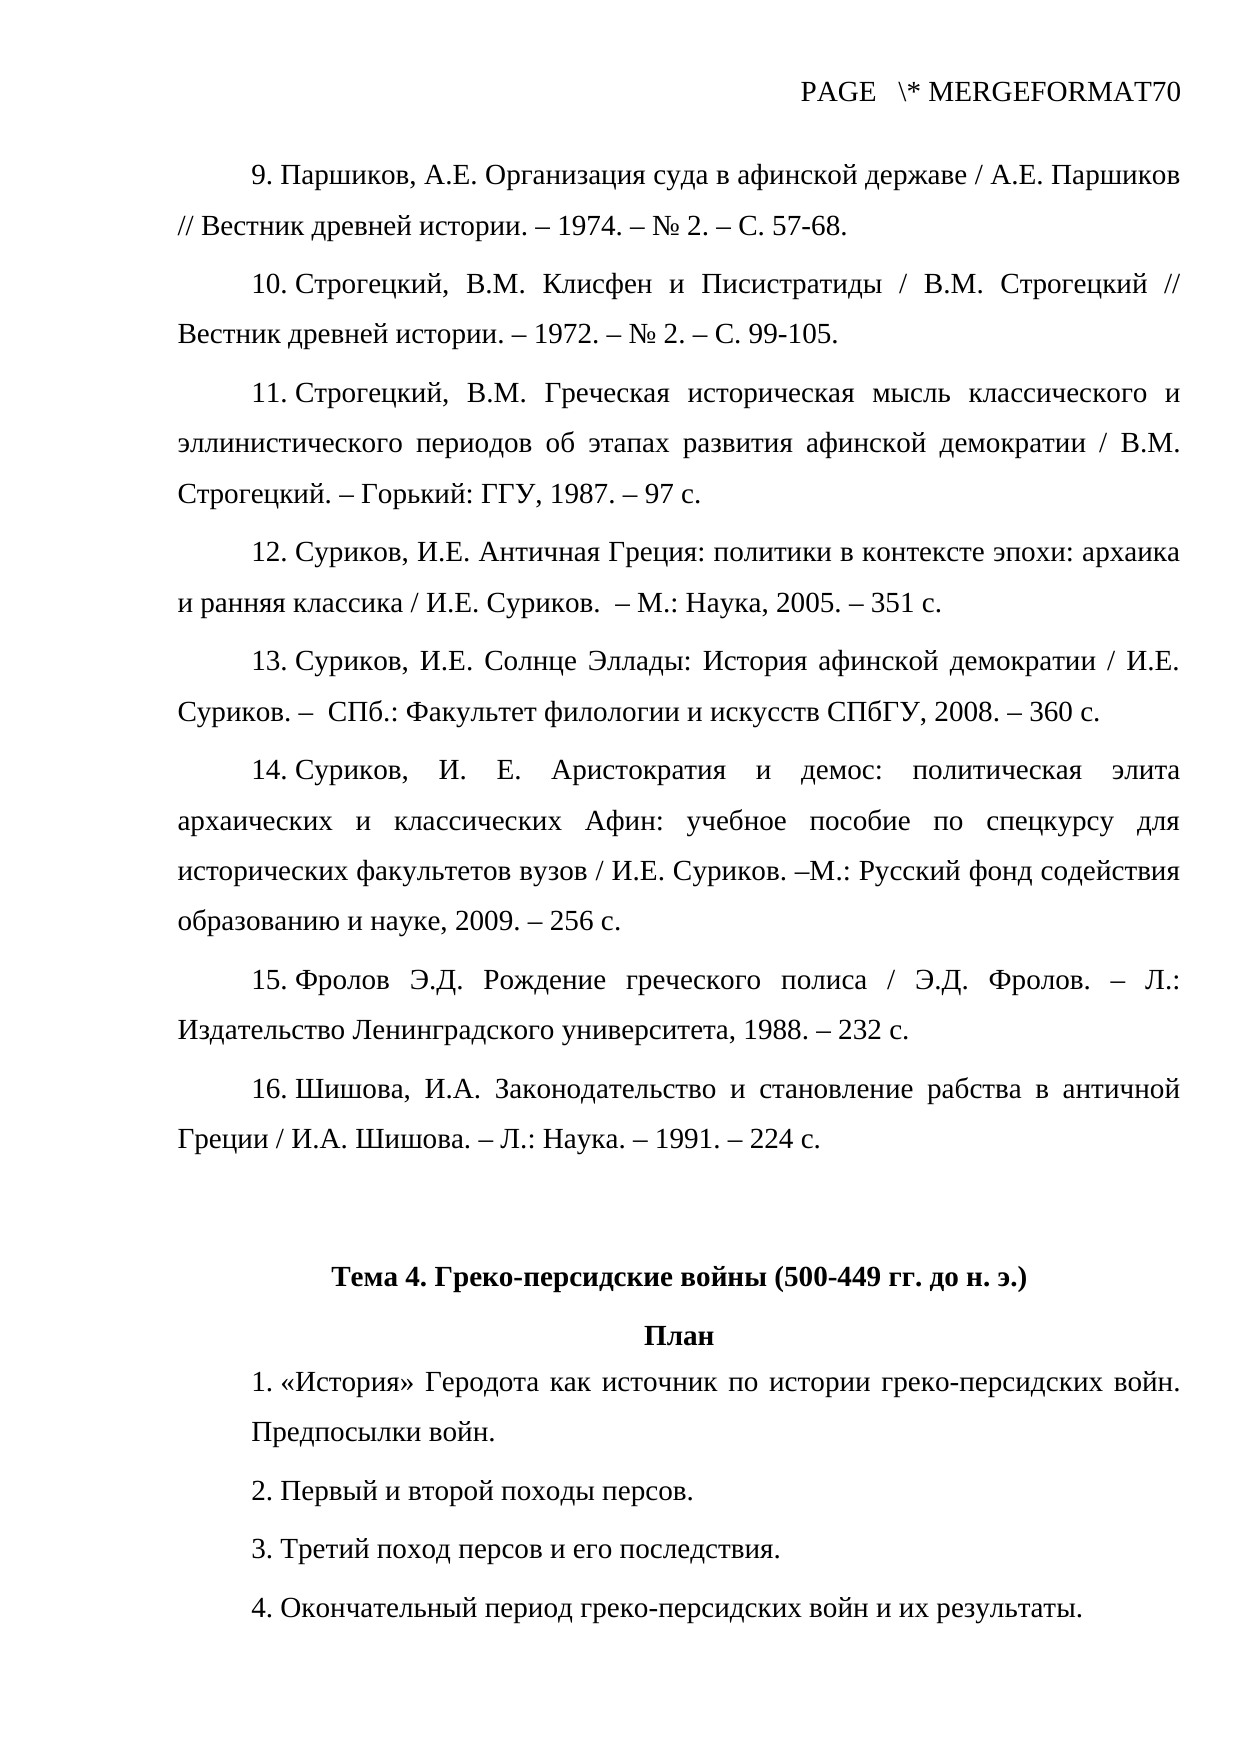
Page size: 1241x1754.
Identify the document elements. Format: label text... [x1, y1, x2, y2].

list Строгецкий, В.М. Клисфен и Писистратиды / В.М. Строгецкий // Вестник древней истории. – 1972. – № 2. – С. 99-105. [177, 266, 1181, 350]
list Третий поход персов и его последствия. [251, 1531, 1181, 1565]
list Первый и второй походы персов. [251, 1473, 1181, 1506]
list Суриков, И. Е. Аристократия и демос: политическая элита архаических и классических Афин: учебное пособие по спецкурсу для исторических факультетов вузов / И.Е. Суриков. –М.: Русский фонд содействия образованию и науке, 2009. – 256 с. [177, 752, 1181, 937]
list Паршиков, А.Е. Организация суда в афинской державе / А.Е. Паршиков // Вестник древней истории. – 1974. – № 2. – С. 57-68. [177, 157, 1181, 241]
list Суриков, И.Е. Солнце Эллады: История афинской демократии / И.Е. Суриков. – СПб.: Факультет филологии и искусств СПбГУ, 2008. – 360 с. [177, 643, 1181, 727]
list «История» Геродота как источник по истории греко-персидских войн. Предпосылки войн. [251, 1364, 1181, 1447]
list Фролов Э.Д. Рождение греческого полиса / Э.Д. Фролов. – Л.: Издательство Ленинградского университета, 1988. – 232 с. [177, 962, 1181, 1046]
list Строгецкий, В.М. Греческая историческая мысль классического и эллинистического периодов об этапах развития афинской демократии / В.М. Строгецкий. – Горький: ГГУ, 1987. – 97 с. [177, 375, 1181, 509]
subtitle Тема 4. Греко-персидские войны (500-449 гг. до н. э.) [177, 1259, 1181, 1293]
list Шишова, И.А. Законодательство и становление рабства в античной Греции / И.А. Шишова. – Л.: Наука. – 1991. – 224 с. [177, 1071, 1181, 1155]
subtitle План [177, 1318, 1181, 1351]
list Суриков, И.Е. Античная Греция: политики в контексте эпохи: архаика и ранняя классика / И.Е. Суриков. – М.: Наука, 2005. – 351 с. [177, 534, 1181, 618]
list Окончательный период греко-персидских войн и их результаты. [251, 1590, 1181, 1623]
